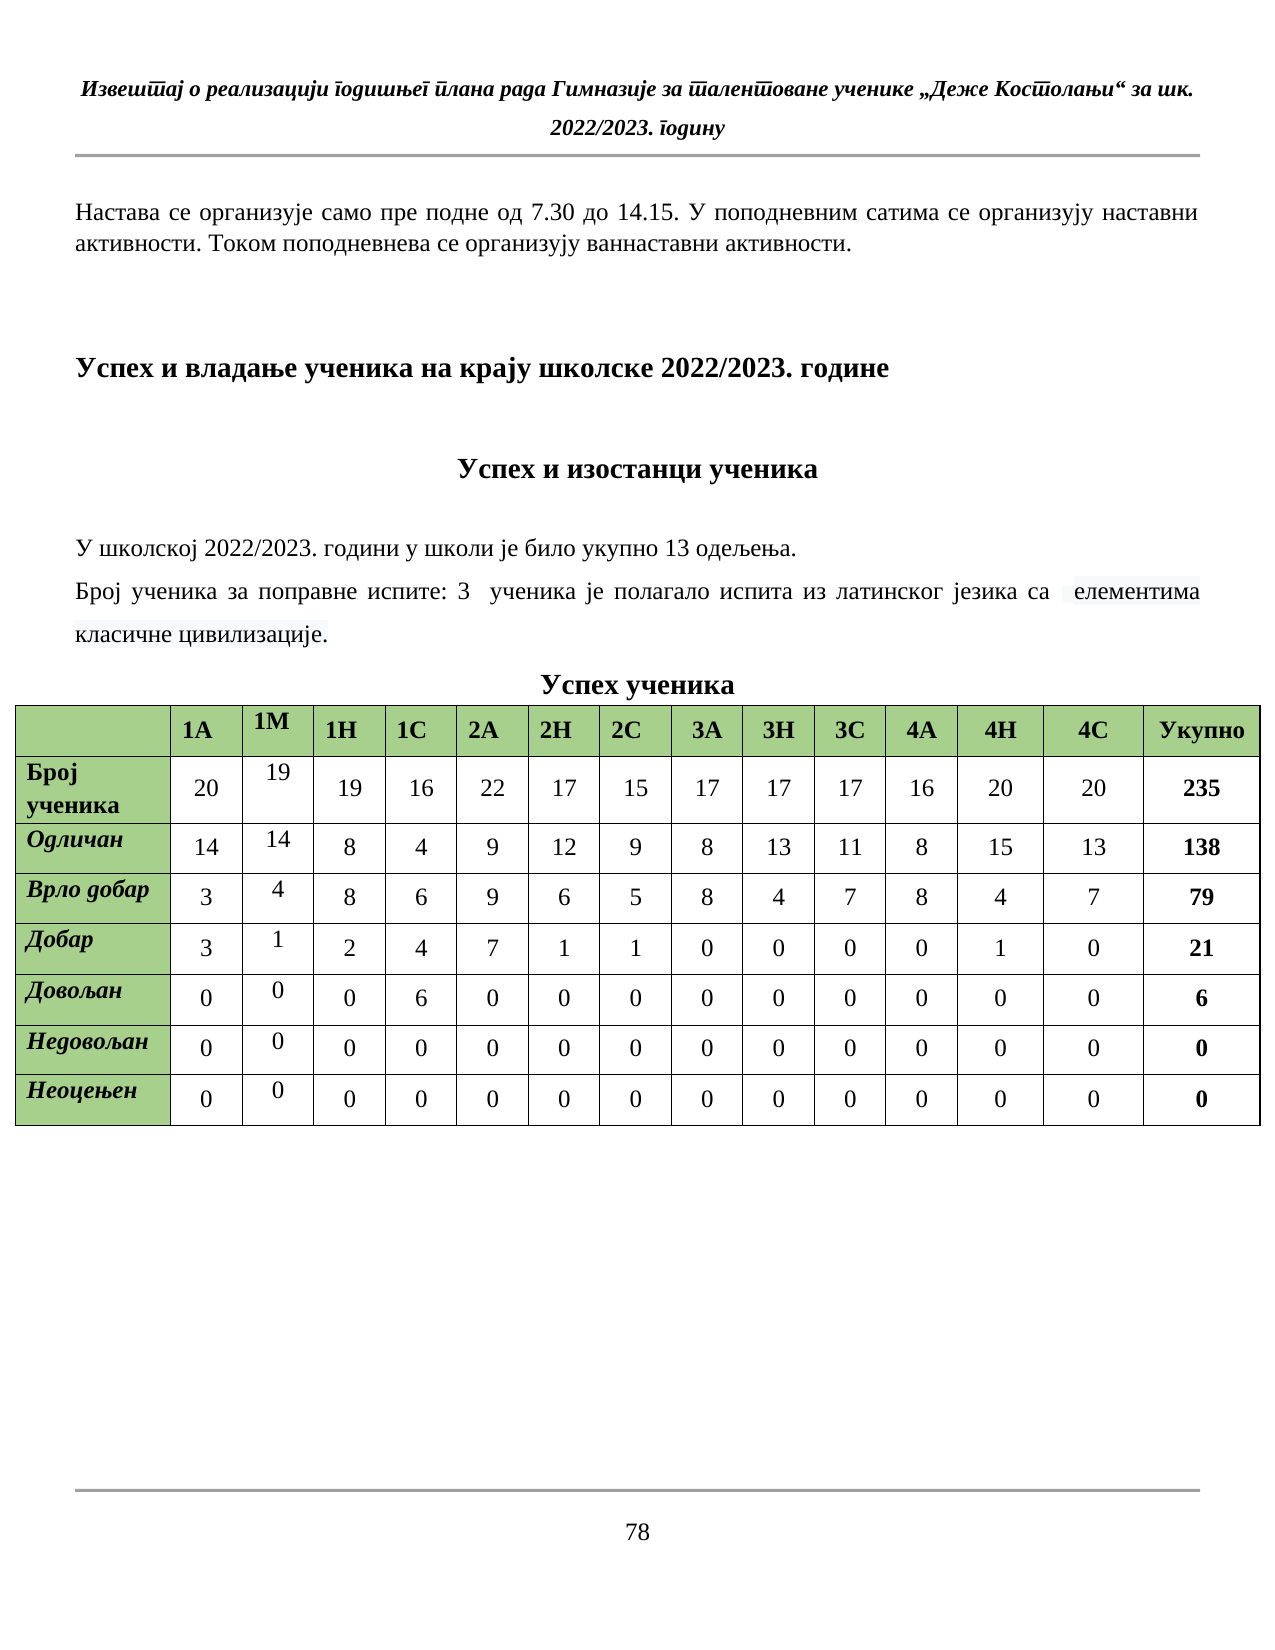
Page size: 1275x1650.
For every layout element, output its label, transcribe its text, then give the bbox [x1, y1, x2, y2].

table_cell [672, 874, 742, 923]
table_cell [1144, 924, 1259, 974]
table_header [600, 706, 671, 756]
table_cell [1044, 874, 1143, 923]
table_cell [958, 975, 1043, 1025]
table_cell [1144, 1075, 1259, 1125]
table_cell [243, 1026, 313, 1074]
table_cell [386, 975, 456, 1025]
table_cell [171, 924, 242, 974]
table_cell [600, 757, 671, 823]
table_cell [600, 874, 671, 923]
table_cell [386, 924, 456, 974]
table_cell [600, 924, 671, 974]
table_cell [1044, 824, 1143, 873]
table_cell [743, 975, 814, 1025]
text Настава се организује само пре подне од 7.30 до 14.15. У поподневним сатима се организују наставни активности. Током поподневнева се организују ваннаставни активности. [75, 197, 1200, 257]
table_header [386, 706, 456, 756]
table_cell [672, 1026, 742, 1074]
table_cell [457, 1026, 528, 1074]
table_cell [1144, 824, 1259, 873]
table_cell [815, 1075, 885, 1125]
text У школској 2022/2023. години у школи је било укупно 13 одељења. [75, 533, 1200, 562]
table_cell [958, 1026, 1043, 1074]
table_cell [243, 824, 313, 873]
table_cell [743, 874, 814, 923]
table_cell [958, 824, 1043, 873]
text Број ученика за поправне испите: 3 ученика је полагало испита из латинског језика са елементима класичне цивилизације. [75, 576, 1200, 648]
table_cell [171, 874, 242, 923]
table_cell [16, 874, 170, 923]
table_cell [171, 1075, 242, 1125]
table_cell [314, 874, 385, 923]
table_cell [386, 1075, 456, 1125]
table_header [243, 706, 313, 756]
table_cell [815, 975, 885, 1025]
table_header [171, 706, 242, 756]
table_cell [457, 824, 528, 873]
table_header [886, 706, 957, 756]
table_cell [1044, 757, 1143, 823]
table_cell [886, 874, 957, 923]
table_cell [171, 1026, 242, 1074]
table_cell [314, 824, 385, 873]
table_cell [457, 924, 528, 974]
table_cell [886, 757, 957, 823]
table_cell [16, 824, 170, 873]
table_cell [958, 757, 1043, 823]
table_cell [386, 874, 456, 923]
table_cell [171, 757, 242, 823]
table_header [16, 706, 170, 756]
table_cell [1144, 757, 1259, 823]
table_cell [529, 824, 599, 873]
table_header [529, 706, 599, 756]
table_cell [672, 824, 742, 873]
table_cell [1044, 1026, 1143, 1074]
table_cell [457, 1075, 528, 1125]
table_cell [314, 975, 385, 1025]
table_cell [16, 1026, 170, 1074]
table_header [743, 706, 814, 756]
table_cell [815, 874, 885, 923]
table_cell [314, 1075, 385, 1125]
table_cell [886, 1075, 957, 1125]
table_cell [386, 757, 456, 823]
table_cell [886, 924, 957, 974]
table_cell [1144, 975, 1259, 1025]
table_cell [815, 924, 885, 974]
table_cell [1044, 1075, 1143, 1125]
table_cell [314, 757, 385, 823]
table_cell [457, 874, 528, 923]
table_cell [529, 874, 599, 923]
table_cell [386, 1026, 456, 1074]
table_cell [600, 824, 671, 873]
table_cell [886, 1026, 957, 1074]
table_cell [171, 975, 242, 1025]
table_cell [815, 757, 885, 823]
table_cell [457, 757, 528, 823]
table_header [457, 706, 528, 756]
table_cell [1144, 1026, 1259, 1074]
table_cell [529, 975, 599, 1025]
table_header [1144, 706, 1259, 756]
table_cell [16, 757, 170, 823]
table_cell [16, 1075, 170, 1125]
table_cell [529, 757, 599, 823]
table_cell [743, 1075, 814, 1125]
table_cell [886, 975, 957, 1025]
subtitle Успех и изостанци ученика [75, 452, 1200, 485]
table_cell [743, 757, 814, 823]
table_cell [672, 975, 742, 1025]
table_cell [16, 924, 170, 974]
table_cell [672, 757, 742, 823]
subtitle Успех ученика [75, 667, 1200, 700]
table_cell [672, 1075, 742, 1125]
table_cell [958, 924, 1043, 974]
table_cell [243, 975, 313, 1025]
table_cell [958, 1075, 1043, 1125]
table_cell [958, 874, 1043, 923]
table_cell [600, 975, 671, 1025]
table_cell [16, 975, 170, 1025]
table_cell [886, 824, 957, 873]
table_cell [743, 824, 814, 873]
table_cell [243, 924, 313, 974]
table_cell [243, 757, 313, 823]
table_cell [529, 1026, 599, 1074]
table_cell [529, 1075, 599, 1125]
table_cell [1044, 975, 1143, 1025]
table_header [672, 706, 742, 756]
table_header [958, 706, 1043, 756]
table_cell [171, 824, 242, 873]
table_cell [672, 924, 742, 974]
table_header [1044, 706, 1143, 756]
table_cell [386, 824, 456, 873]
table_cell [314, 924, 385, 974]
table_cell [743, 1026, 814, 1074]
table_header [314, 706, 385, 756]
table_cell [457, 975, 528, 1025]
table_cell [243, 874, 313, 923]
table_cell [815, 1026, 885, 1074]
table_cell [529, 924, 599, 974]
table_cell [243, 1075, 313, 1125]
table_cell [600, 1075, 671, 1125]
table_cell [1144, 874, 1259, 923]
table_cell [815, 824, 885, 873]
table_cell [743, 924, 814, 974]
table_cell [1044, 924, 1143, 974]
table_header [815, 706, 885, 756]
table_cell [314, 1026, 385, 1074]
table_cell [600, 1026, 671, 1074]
subtitle Успех и владање ученика на крају школске 2022/2023. године [75, 350, 1200, 384]
